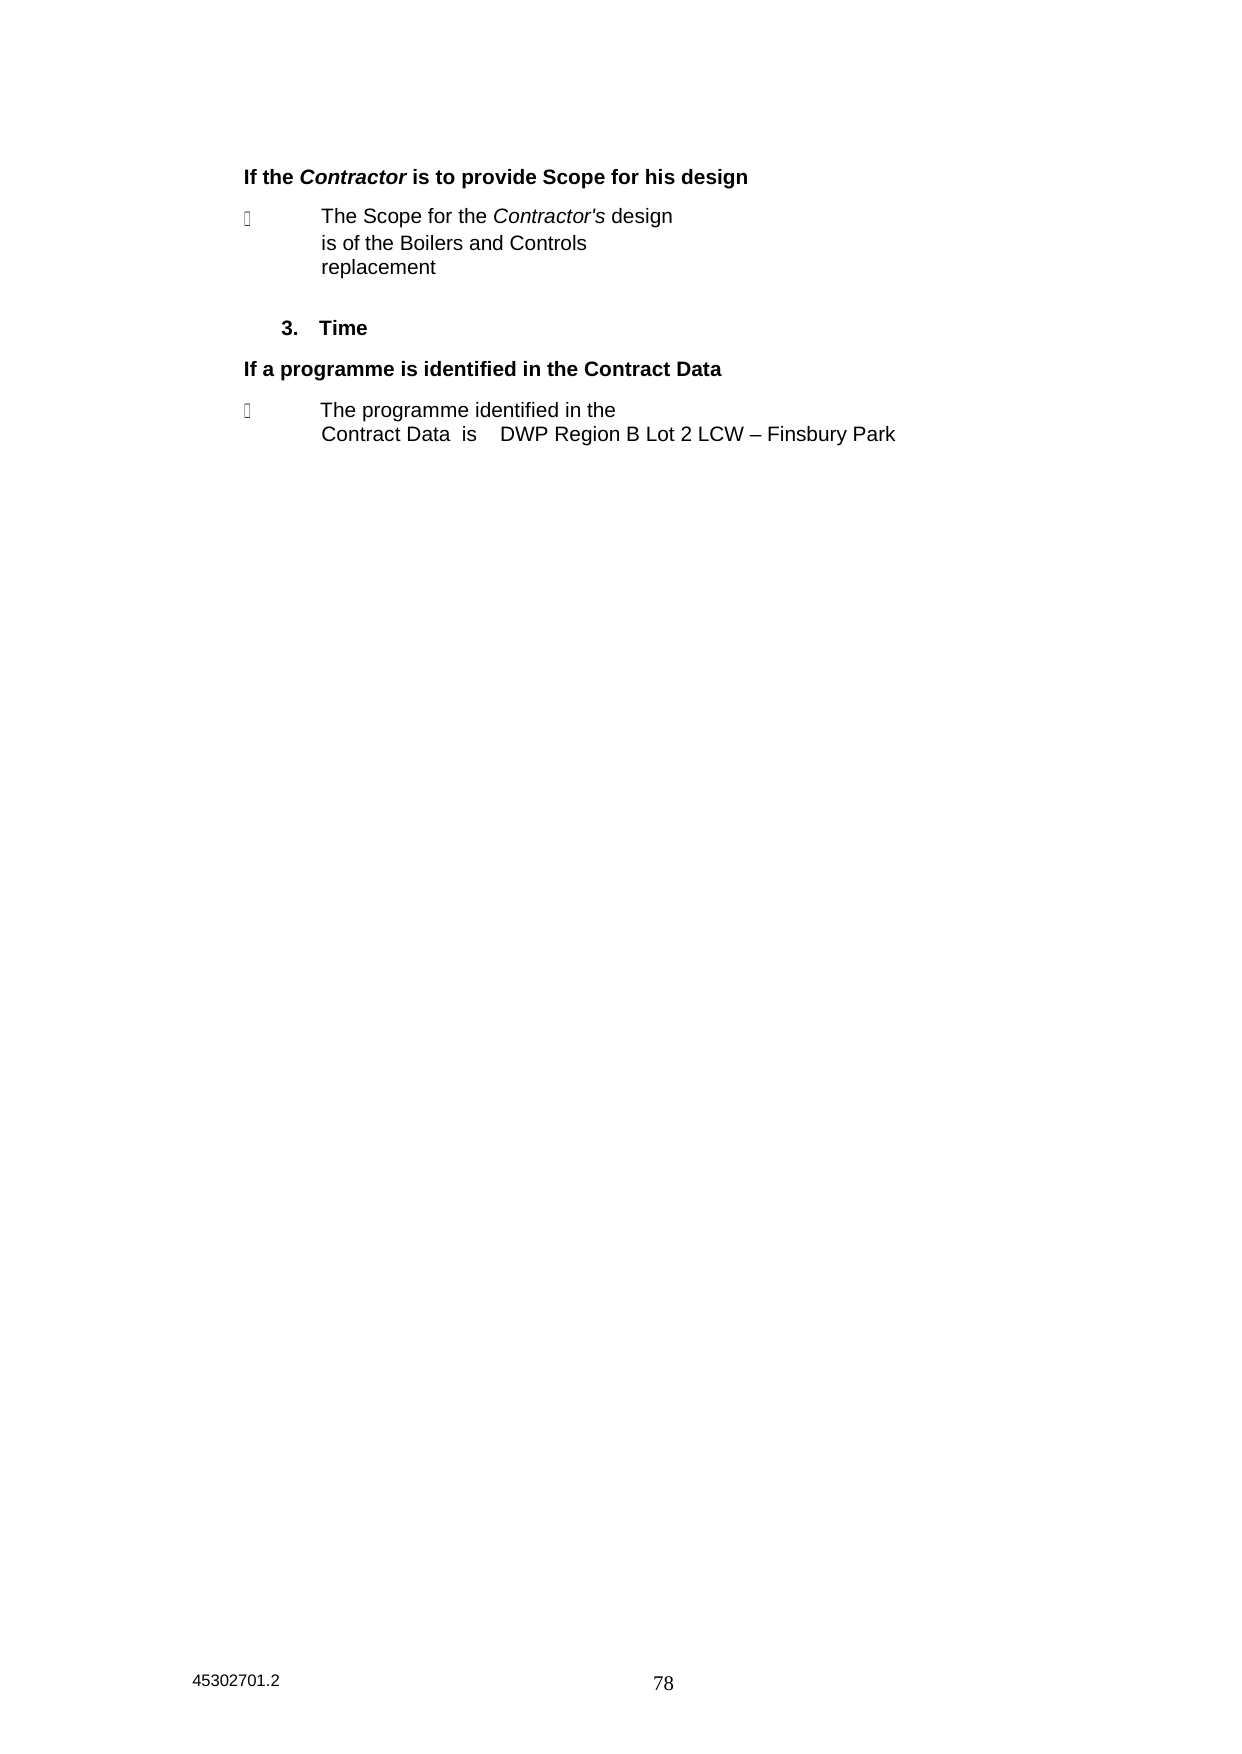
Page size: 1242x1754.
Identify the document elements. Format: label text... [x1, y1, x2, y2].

text Contract Data is DWP Region B Lot 2 LCW – Finsbury Park [321, 423, 1092, 446]
text  The programme identified in the [244, 398, 1092, 423]
text If the Contractor is to provide Scope for his design [244, 164, 1092, 188]
text If a programme is identified in the Contract Data [244, 357, 1092, 381]
text 3. Time [281, 316, 1092, 340]
text  The Scope for the Contractor's design is of the Boilers and Controls replacement [244, 204, 676, 279]
